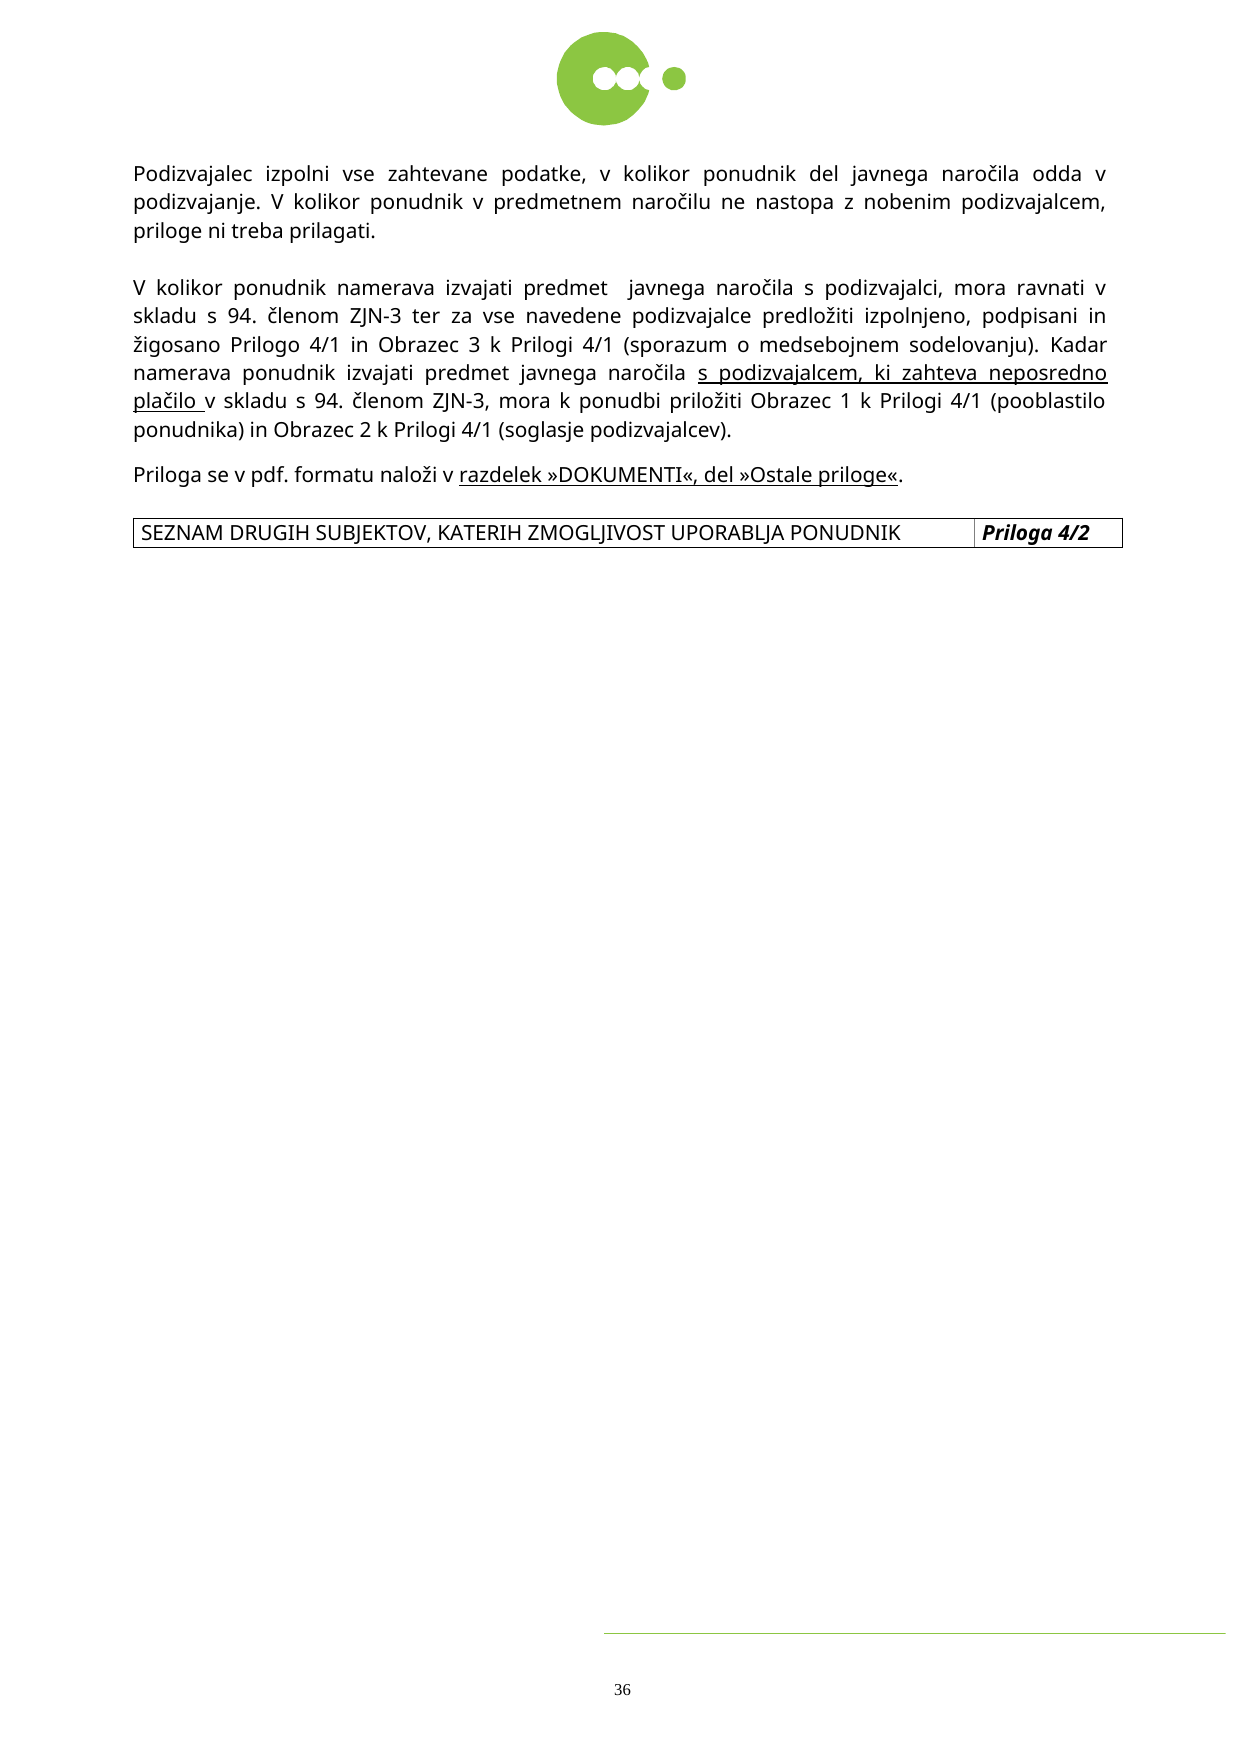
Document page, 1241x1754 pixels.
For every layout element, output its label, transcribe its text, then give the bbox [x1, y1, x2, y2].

text V kolikor ponudnik namerava izvajati predmet javnega naročila s podizvajalci, mora ravnati v skladu s 94. členom ZJN-3 ter za vse navedene podizvajalce predložiti izpolnjeno, podpisani in žigosano Prilogo 4/1 in Obrazec 3 k Prilogi 4/1 (sporazum o medsebojnem sodelovanju). Kadar namerava ponudnik izvajati predmet javnega naročila s podizvajalcem, ki zahteva neposredno plačilo v skladu s 94. členom ZJN-3, mora k ponudbi priložiti Obrazec 1 k Prilogi 4/1 (pooblastilo ponudnika) in Obrazec 2 k Prilogi 4/1 (soglasje podizvajalcev). [133, 273, 1107, 443]
text Podizvajalec izpolni vse zahtevane podatke, v kolikor ponudnik del javnega naročila odda v podizvajanje. V kolikor ponudnik v predmetnem naročilu ne nastopa z nobenim podizvajalcem, priloge ni treba prilagati. [133, 159, 1107, 244]
table_header SEZNAM DRUGIH SUBJEKTOV, KATERIH ZMOGLJIVOST UPORABLJA PONUDNIK [134, 519, 974, 547]
table_header Priloga 4/2 [975, 519, 1122, 547]
text Priloga se v pdf. formatu naloži v razdelek »DOKUMENTI«, del »Ostale priloge«. [133, 461, 1107, 489]
